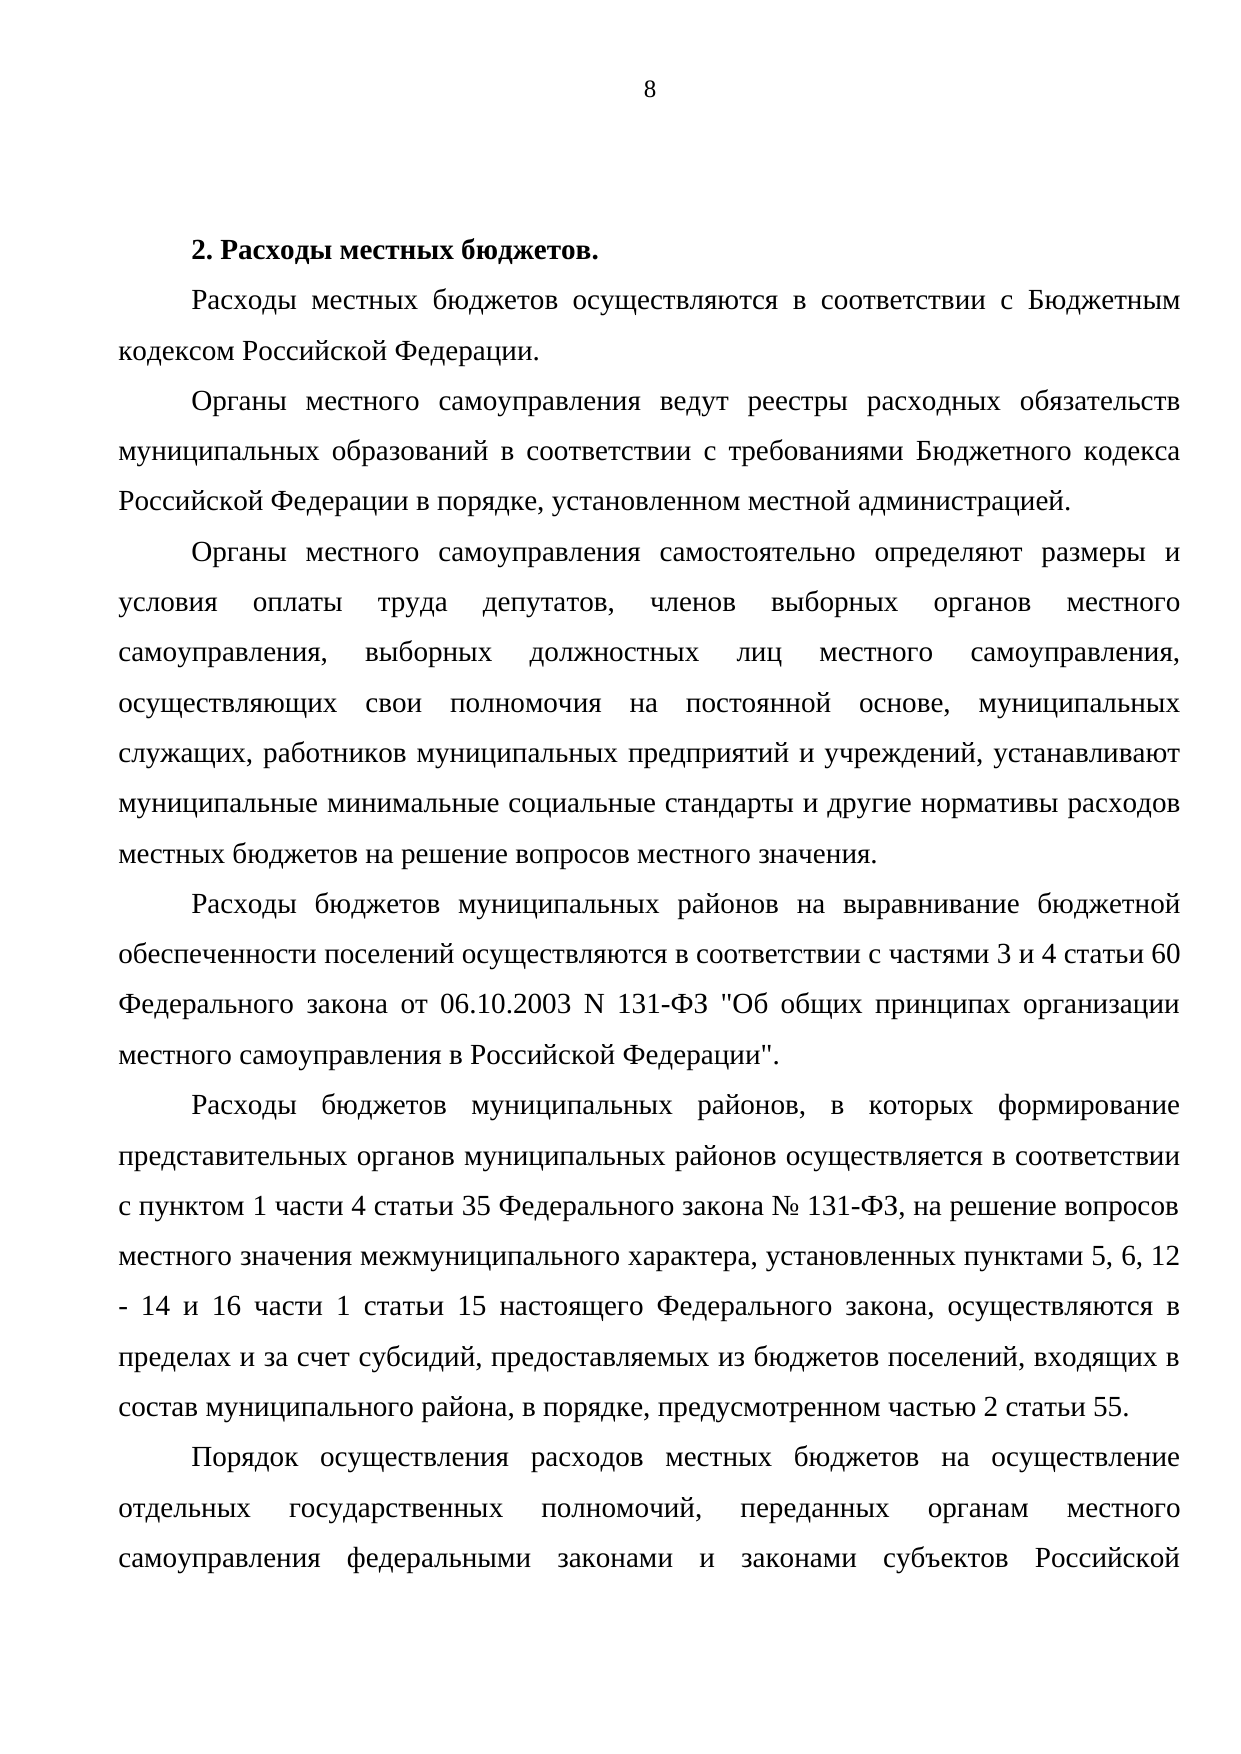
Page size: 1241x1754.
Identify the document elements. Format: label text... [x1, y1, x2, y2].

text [118, 1439, 1181, 1574]
text Расходы бюджетов муниципальных районов на выравнивание бюджетной обеспеченности поселений осуществляются в соответствии с частями 3 и 4 статьи 60 Федерального закона от 06.10.2003 N 131-ФЗ "Об общих принципах организации местного самоуправления в Российской Федерации". [118, 886, 1181, 1071]
text Расходы бюджетов муниципальных районов, в которых формирование представительных органов муниципальных районов осуществляется в соответствии с пунктом 1 части 4 статьи 35 Федерального закона № 131-ФЗ, на решение вопросов местного значения межмуниципального характера, установленных пунктами 5, 6, 12 - 14 и 16 части 1 статьи 15 настоящего Федерального закона, осуществляются в пределах и за счет субсидий, предоставляемых из бюджетов поселений, входящих в состав муниципального района, в порядке, предусмотренном частью 2 статьи 55. [118, 1087, 1181, 1423]
text Органы местного самоуправления самостоятельно определяют размеры и условия оплаты труда депутатов, членов выборных органов местного самоуправления, выборных должностных лиц местного самоуправления, осуществляющих свои полномочия на постоянной основе, муниципальных служащих, работников муниципальных предприятий и учреждений, устанавливают муниципальные минимальные социальные стандарты и другие нормативы расходов местных бюджетов на решение вопросов местного значения. [118, 534, 1181, 869]
text Органы местного самоуправления ведут реестры расходных обязательств муниципальных образований в соответствии с требованиями Бюджетного кодекса Российской Федерации в порядке, установленном местной администрацией. [118, 383, 1181, 517]
text Расходы местных бюджетов осуществляются в соответствии с Бюджетным кодексом Российской Федерации. [118, 282, 1181, 366]
text 2. Расходы местных бюджетов. [118, 232, 1181, 266]
